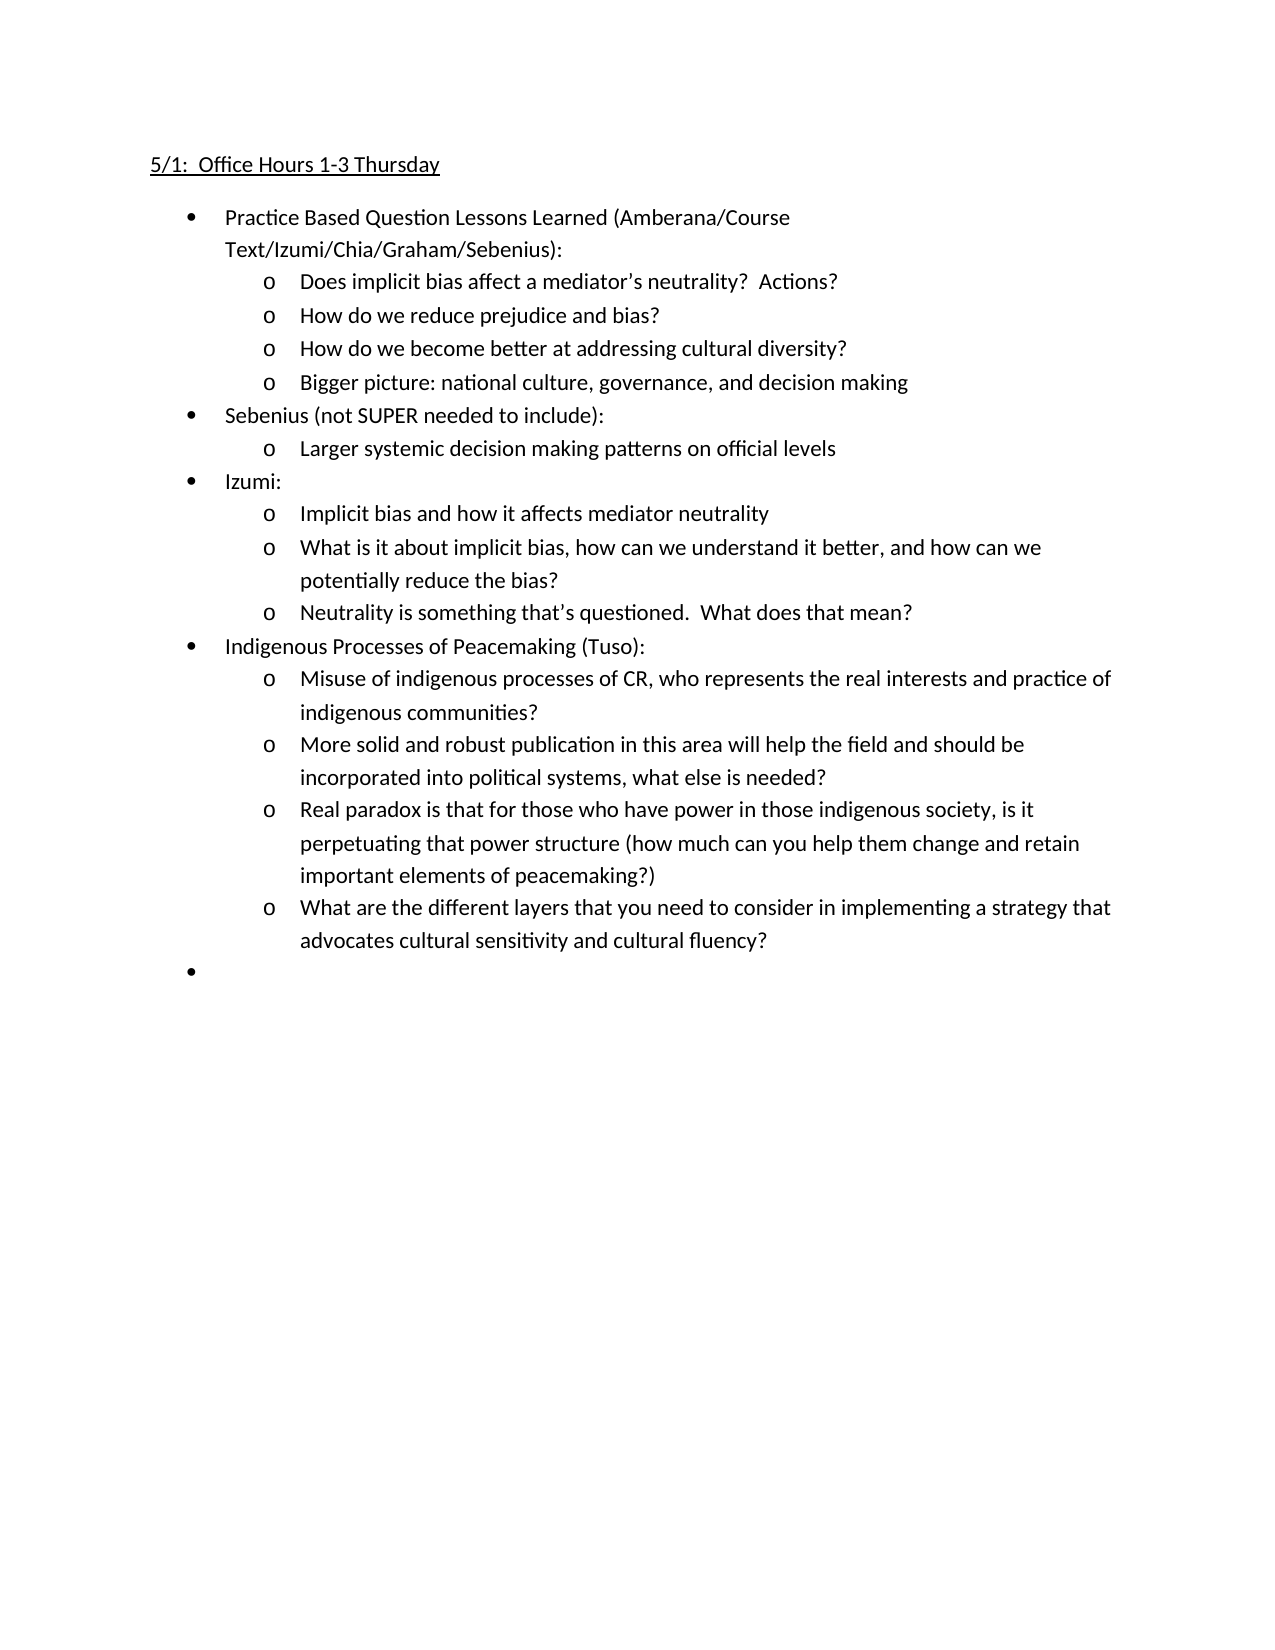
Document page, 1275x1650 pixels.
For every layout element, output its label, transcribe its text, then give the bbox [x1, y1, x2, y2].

list What are the different layers that you need to consider in implementing a strategy that advocates cultural sensitivity and cultural fluency? [262, 893, 1125, 954]
list What is it about implicit bias, how can we understand it better, and how can we potentially reduce the bias? [262, 533, 1125, 594]
list Izumi: [187, 467, 1125, 495]
list Implicit bias and how it affects mediator neutrality [262, 499, 1125, 529]
text 5/1: Office Hours 1-3 Thursday [150, 150, 1125, 178]
list Neutrality is something that’s questioned. What does that mean? [262, 598, 1125, 628]
list Sebenius (not SUPER needed to include): [187, 402, 1125, 429]
list Practice Based Question Lessons Learned (Amberana/Course Text/Izumi/Chia/Graham/Sebenius): [187, 203, 1125, 263]
list Indigenous Processes of Peacemaking (Tuso): [187, 632, 1125, 660]
list Bigger picture: national culture, governance, and decision making [262, 368, 1125, 397]
list Real paradox is that for those who have power in those indigenous society, is it perpetuating that power structure (how much can you help them change and retain important elements of peacemaking?) [262, 795, 1125, 889]
list Misuse of indigenous processes of CR, who represents the real interests and practice of indigenous communities? [262, 664, 1125, 726]
list Larger systemic decision making patterns on official levels [262, 434, 1125, 463]
list How do we become better at addressing cultural diversity? [262, 334, 1125, 364]
list How do we reduce prejudice and bias? [262, 301, 1125, 330]
list Does implicit bias affect a mediator’s neutrality? Actions? [262, 267, 1125, 297]
list More solid and robust publication in this area will help the field and should be incorporated into political systems, what else is needed? [262, 730, 1125, 791]
